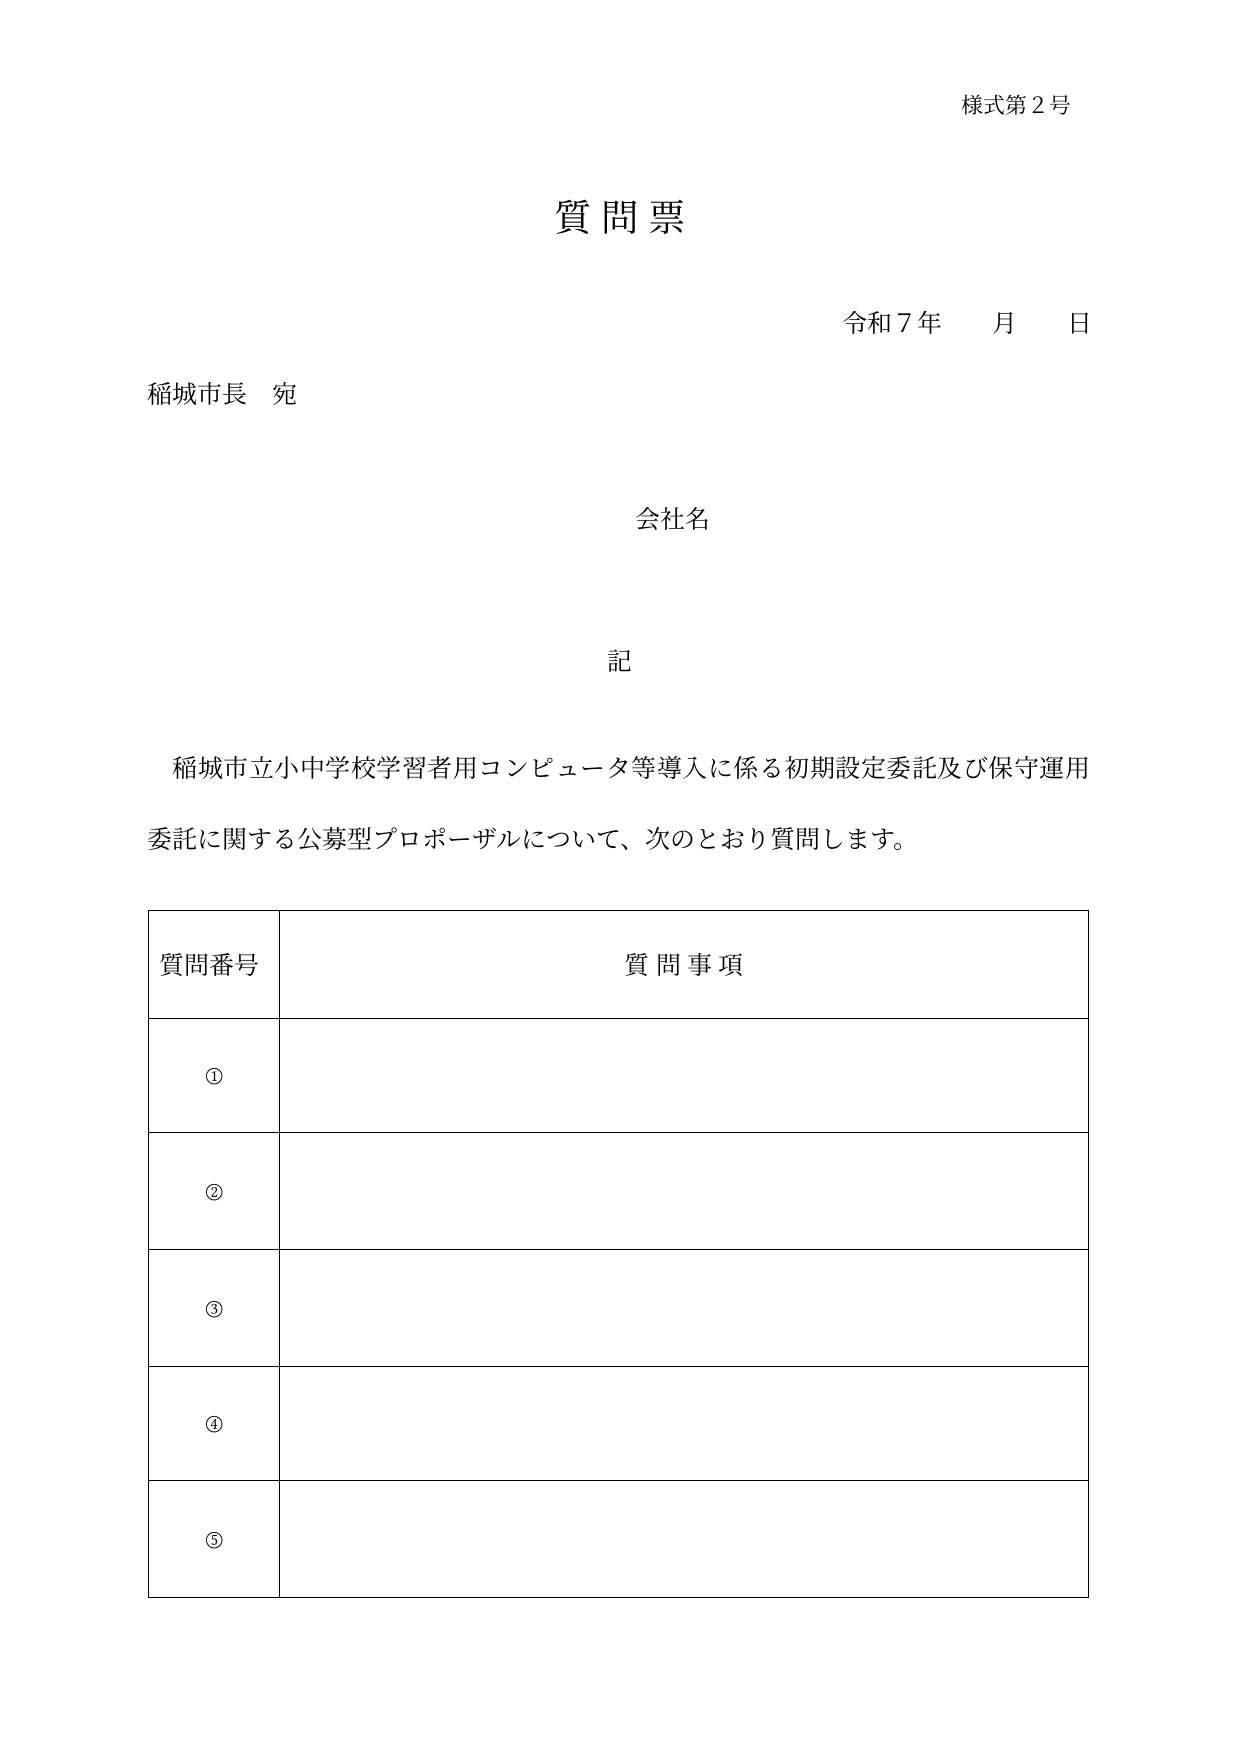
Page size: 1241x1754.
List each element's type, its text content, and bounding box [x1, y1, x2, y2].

table_cell ⑤ [149, 1481, 279, 1597]
table_cell ③ [149, 1250, 279, 1366]
table_cell ④ [149, 1367, 279, 1480]
text 記 [148, 624, 1092, 696]
text 会社名 [635, 482, 1092, 553]
table_cell [280, 1481, 1088, 1597]
table_cell ② [149, 1133, 279, 1249]
table_cell [280, 1133, 1088, 1249]
text 稲城市立小中学校学習者用コンピュータ等導入に係る初期設定委託及び保守運用委託に関する公募型プロポーザルについて、次のとおり質問します。 [148, 731, 1092, 874]
table_cell [280, 1250, 1088, 1366]
text 稲城市長 宛 [148, 357, 992, 428]
table_cell [280, 1019, 1088, 1132]
table_cell ① [149, 1019, 279, 1132]
table_header 質 問 事 項 [280, 911, 1088, 1017]
table_cell [280, 1367, 1088, 1480]
text 令和７年 月 日 [148, 286, 1092, 357]
text 質 問 票 [148, 179, 1092, 250]
table_header 質問番号 [149, 911, 279, 1017]
